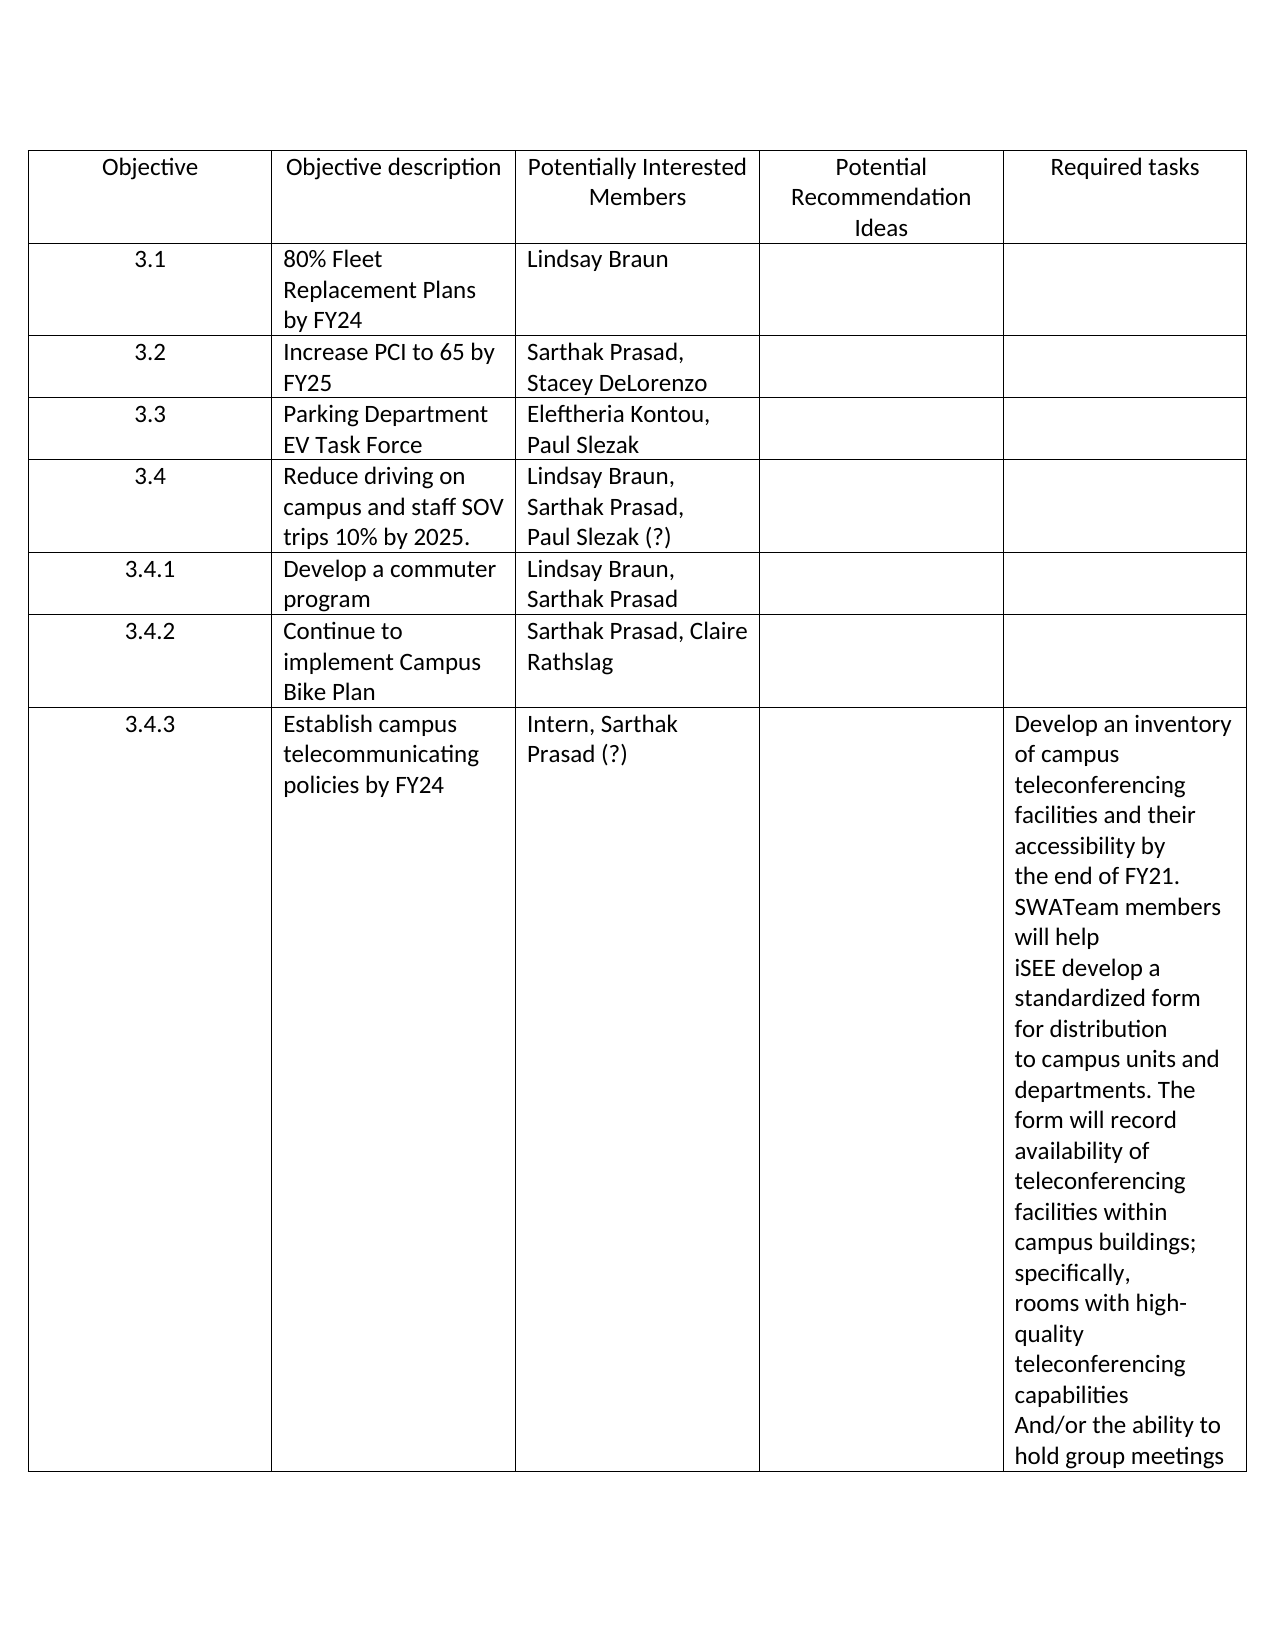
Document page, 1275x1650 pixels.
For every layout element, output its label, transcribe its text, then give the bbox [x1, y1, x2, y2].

table_cell 3.4.1 [29, 553, 271, 614]
table_cell Parking Department EV Task Force [272, 398, 515, 459]
table_cell 3.3 [29, 398, 271, 459]
table_cell Lindsay Braun [516, 244, 759, 335]
table_cell Lindsay Braun, Sarthak Prasad, Paul Slezak (?) [516, 460, 759, 552]
table_cell 3.4.3 [29, 708, 271, 1471]
table_cell [760, 708, 1003, 1471]
table_header Required tasks [1004, 151, 1246, 243]
table_cell Lindsay Braun, Sarthak Prasad [516, 553, 759, 614]
table_cell [760, 553, 1003, 614]
table_cell Develop a commuter program [272, 553, 515, 614]
table_cell [760, 398, 1003, 459]
table_cell [1004, 244, 1246, 335]
table_cell 3.1 [29, 244, 271, 335]
table_cell [1004, 398, 1246, 459]
table_cell [1004, 336, 1246, 397]
table_cell 3.2 [29, 336, 271, 397]
table_cell Sarthak Prasad, Stacey DeLorenzo [516, 336, 759, 397]
table_cell Increase PCI to 65 by FY25 [272, 336, 515, 397]
table_cell 80% Fleet Replacement Plans by FY24 [272, 244, 515, 335]
table_header Objective description [272, 151, 515, 243]
table_cell Continue to implement Campus Bike Plan [272, 615, 515, 707]
table_cell Reduce driving on campus and staff SOV trips 10% by 2025. [272, 460, 515, 552]
table_cell [760, 615, 1003, 707]
table_header Potentially Interested Members [516, 151, 759, 243]
table_cell [1004, 615, 1246, 707]
table_cell Sarthak Prasad, Claire Rathslag [516, 615, 759, 707]
table_cell [760, 244, 1003, 335]
table_header Objective [29, 151, 271, 243]
table_cell Eleftheria Kontou, Paul Slezak [516, 398, 759, 459]
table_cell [516, 708, 759, 1471]
table_cell [760, 336, 1003, 397]
table_cell 3.4.2 [29, 615, 271, 707]
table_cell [272, 708, 515, 1471]
table_header Potential Recommendation Ideas [760, 151, 1003, 243]
table_cell [1004, 553, 1246, 614]
table_cell [1004, 460, 1246, 552]
table_cell 3.4 [29, 460, 271, 552]
table_cell [760, 460, 1003, 552]
